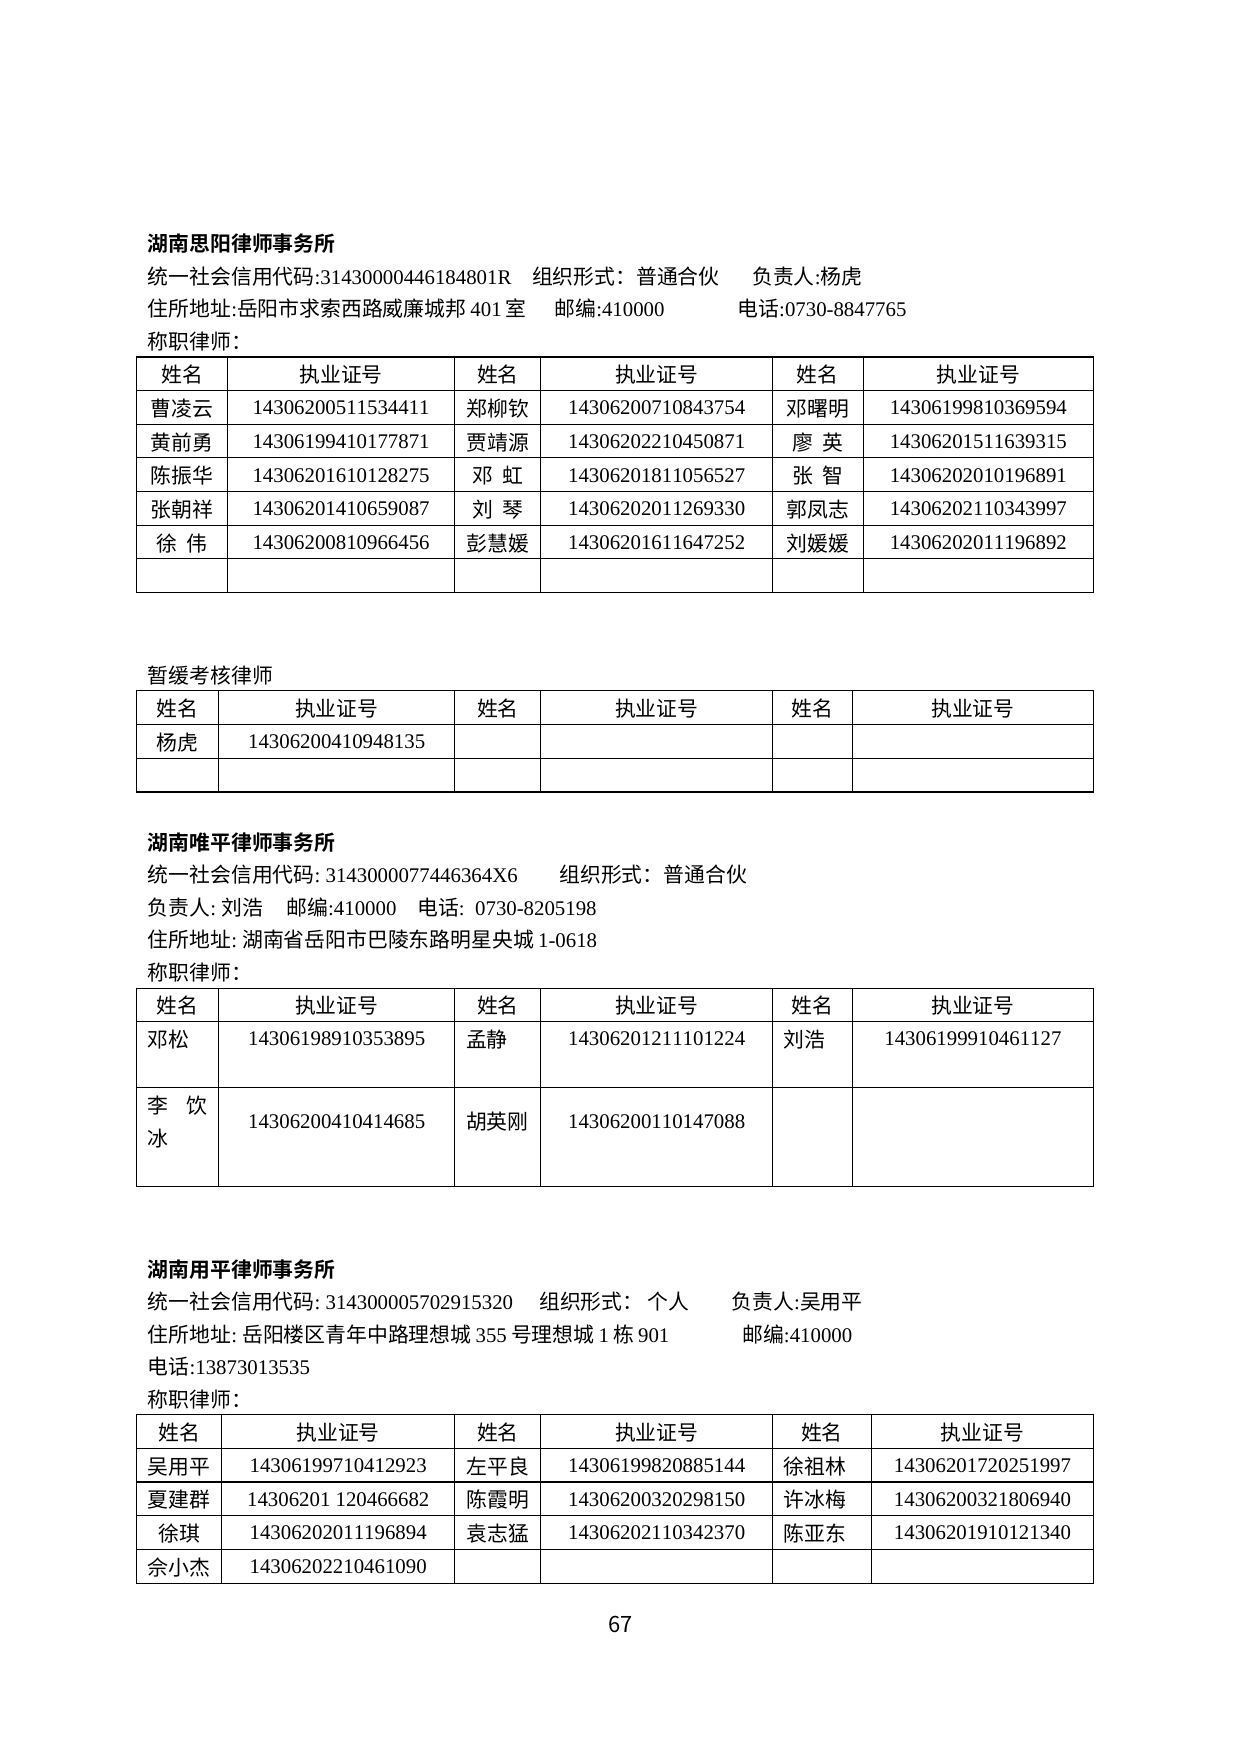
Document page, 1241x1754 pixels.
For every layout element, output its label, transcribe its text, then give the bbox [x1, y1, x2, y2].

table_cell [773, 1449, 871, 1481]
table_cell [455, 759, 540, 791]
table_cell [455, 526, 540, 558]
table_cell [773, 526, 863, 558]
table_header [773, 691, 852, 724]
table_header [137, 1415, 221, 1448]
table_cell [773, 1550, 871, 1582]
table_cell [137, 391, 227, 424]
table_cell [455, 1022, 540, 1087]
text 统一社会信用代码:31430000446184801R 组织形式：普通合伙 负责人:杨虎 [148, 259, 1093, 291]
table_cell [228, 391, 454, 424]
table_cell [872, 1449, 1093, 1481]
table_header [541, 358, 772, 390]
text 住所地址: 湖南省岳阳市巴陵东路明星央城1-0618 [148, 922, 1093, 955]
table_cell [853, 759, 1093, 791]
text 负责人: 刘浩 邮编:410000 电话: 0730-8205198 [148, 890, 1093, 922]
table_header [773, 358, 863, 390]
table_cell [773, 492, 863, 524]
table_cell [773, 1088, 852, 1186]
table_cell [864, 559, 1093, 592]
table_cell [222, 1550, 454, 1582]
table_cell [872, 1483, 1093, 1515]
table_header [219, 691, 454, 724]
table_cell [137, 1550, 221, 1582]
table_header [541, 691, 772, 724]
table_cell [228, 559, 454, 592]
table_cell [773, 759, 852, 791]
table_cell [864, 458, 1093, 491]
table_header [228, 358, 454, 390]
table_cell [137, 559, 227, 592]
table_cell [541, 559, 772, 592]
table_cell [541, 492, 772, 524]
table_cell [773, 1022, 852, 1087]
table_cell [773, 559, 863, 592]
text 电话:13873013535 [148, 1349, 1093, 1382]
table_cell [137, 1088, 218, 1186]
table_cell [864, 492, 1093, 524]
text 湖南唯平律师事务所 [148, 825, 1093, 857]
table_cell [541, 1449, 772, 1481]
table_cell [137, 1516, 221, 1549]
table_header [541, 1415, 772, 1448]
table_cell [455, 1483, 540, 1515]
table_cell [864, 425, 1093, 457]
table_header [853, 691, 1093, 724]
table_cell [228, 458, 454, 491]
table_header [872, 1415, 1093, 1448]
text 称职律师： [148, 1382, 1093, 1414]
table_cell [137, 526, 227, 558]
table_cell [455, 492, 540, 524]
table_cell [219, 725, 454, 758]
text 称职律师： [148, 324, 1093, 356]
text 称职律师： [148, 955, 1093, 987]
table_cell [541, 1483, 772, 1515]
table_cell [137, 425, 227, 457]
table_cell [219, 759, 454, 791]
text 暂缓考核律师 [148, 658, 1093, 690]
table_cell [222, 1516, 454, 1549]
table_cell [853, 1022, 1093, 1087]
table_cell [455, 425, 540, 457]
text 住所地址: 岳阳楼区青年中路理想城355号理想城1栋901 邮编:410000 [148, 1317, 1093, 1349]
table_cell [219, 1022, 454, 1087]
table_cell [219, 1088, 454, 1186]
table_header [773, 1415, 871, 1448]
text 统一社会信用代码: 314300005702915320 组织形式： 个人 负责人:吴用平 [148, 1284, 1093, 1317]
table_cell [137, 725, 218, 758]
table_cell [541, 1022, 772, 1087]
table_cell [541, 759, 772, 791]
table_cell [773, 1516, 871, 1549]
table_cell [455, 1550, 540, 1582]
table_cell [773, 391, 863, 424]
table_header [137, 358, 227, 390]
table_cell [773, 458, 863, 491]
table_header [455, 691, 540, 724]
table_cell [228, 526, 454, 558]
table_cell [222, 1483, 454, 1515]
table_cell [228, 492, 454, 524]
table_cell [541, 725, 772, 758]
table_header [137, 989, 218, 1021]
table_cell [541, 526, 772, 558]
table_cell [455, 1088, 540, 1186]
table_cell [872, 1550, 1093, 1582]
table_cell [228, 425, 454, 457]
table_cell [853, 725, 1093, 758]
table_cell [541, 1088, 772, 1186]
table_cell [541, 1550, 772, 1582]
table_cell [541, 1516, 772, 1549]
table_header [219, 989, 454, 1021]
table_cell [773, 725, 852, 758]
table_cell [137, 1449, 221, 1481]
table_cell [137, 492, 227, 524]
text 湖南用平律师事务所 [148, 1252, 1093, 1284]
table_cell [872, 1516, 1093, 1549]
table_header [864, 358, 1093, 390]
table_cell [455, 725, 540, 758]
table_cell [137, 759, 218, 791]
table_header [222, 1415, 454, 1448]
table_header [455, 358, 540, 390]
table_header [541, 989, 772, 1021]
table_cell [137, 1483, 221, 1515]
text 湖南思阳律师事务所 [148, 226, 1093, 259]
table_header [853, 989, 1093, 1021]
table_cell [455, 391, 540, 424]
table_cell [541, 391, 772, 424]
text 统一社会信用代码: 3143000077446364X6 组织形式：普通合伙 [148, 857, 1093, 890]
text 住所地址:岳阳市求索西路威廉城邦401室 邮编:410000 电话:0730-8847765 [148, 291, 1093, 324]
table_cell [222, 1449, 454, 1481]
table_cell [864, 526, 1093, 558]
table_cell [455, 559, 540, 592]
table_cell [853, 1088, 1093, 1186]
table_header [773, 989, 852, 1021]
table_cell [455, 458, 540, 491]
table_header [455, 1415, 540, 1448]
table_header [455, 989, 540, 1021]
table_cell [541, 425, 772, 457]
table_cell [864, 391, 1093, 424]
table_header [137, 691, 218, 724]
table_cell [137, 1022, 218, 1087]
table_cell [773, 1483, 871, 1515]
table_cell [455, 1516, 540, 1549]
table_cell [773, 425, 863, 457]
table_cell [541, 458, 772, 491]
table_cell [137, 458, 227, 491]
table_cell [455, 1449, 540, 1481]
